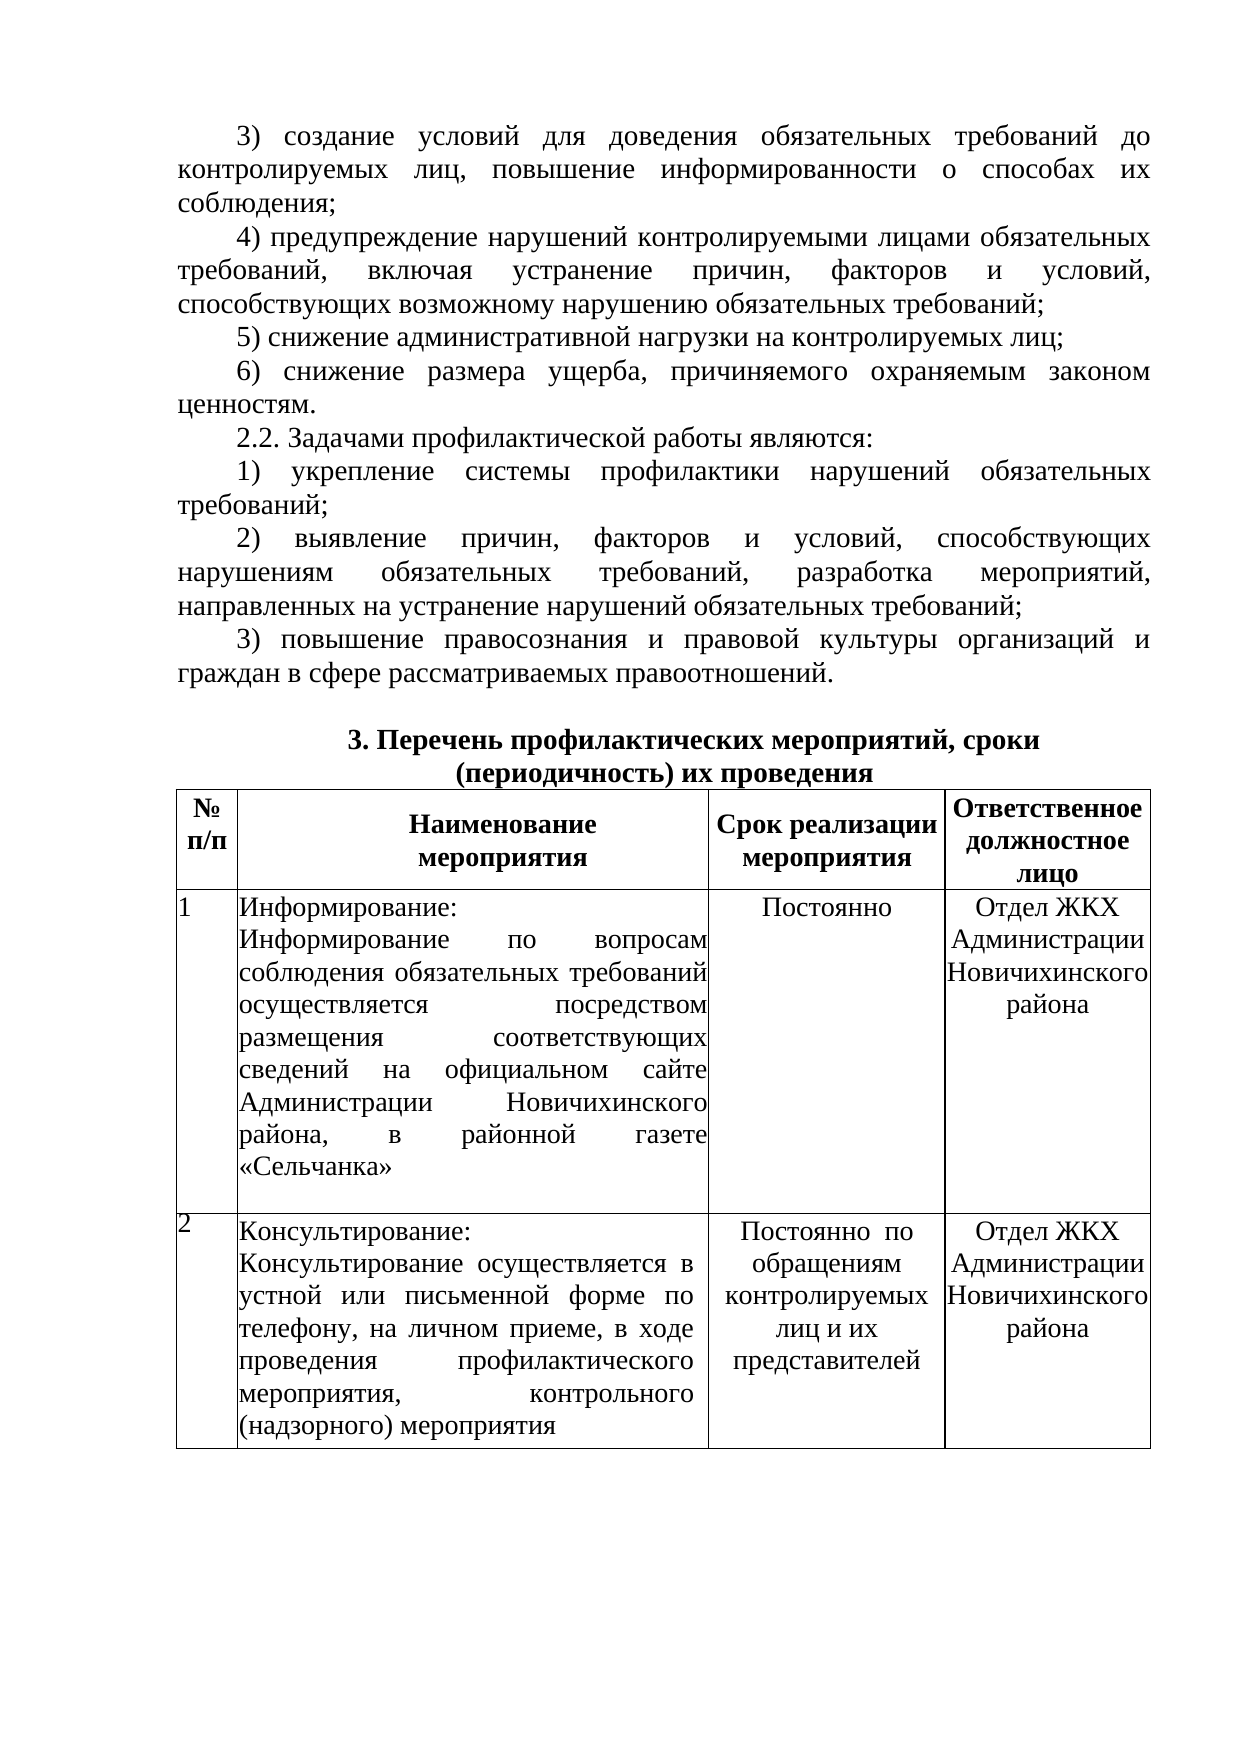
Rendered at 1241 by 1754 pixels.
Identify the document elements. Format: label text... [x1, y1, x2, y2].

text 6) снижение размера ущерба, причиняемого охраняемым законом ценностям. [177, 353, 1152, 420]
table_cell 1 [177, 890, 237, 1213]
text 1) укрепление системы профилактики нарушений обязательных требований; [177, 453, 1152, 521]
text 3. Перечень профилактических мероприятий, сроки (периодичность) их проведения [177, 722, 455, 789]
text 5) снижение административной нагрузки на контролируемых лиц; [177, 319, 1152, 353]
table_header № п/п [177, 790, 237, 889]
text 3) повышение правосознания и правовой культуры организаций и граждан в сфере рассматриваемых правоотношений. [177, 621, 1152, 688]
table_cell Консультирование: Консультирование осуществляется в устной или письменной форме по телефону, на личном приеме, в ходе проведения профилактического мероприятия, контрольного (надзорного) мероприятия [238, 1214, 708, 1448]
text 3) создание условий для доведения обязательных требований до контролируемых лиц, повышение информированности о способах их соблюдения; [177, 118, 1152, 219]
table_header Ответственное должностное лицо [946, 790, 1150, 889]
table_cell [946, 1214, 1150, 1448]
table_cell 2 [177, 1214, 237, 1448]
table_header Срок реализации мероприятия [709, 790, 944, 889]
text 2.2. Задачами профилактической работы являются: [177, 420, 1152, 453]
text 2) выявление причин, факторов и условий, способствующих нарушениям обязательных требований, разработка мероприятий, направленных на устранение нарушений обязательных требований; [177, 521, 1152, 621]
table_header Наименование мероприятия [238, 790, 708, 889]
text 4) предупреждение нарушений контролируемыми лицами обязательных требований, включая устранение причин, факторов и условий, способствующих возможному нарушению обязательных требований; [177, 219, 1152, 319]
table_cell Постоянно по обращениям контролируемых лиц и их представителей [709, 1214, 944, 1448]
table_cell Информирование: Информирование по вопросам соблюдения обязательных требований осуществляется посредством размещения соответствующих сведений на официальном сайте Администрации Новичихинского района, в районной газете «Сельчанка» [238, 890, 708, 1213]
text 3. Перечень профилактических мероприятий, сроки (периодичность) их проведения [873, 722, 1152, 789]
table_cell Отдел ЖКХ Администрации Новичихинского района [946, 890, 1150, 1213]
table_cell Постоянно [709, 890, 944, 1213]
